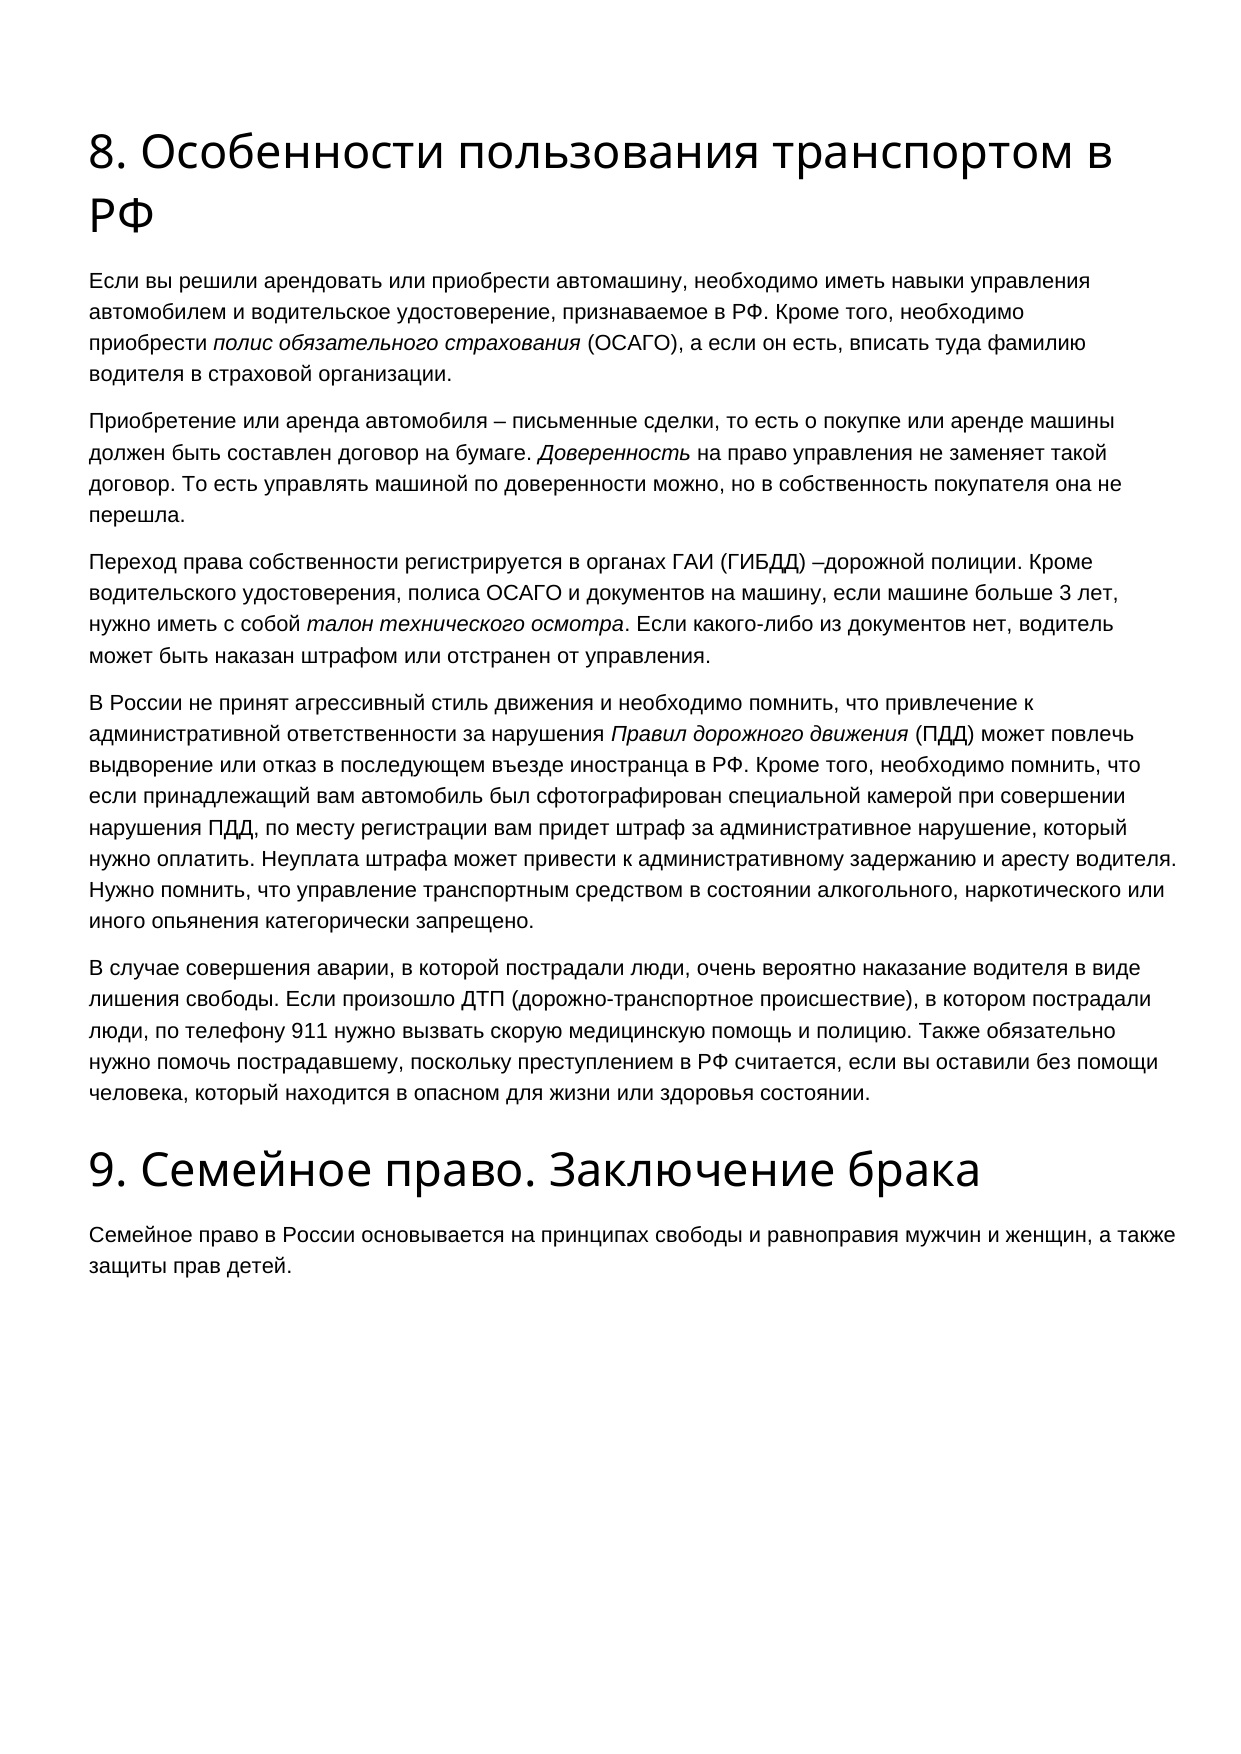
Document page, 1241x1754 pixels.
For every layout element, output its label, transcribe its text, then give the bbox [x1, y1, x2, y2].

text Если вы решили арендовать или приобрести автомашину, необходимо иметь навыки управления автомобилем и водительское удостоверение, признаваемое в РФ. Кроме того, необходимо приобрести полис обязательного страхования (ОСАГО), а если он есть, вписать туда фамилию водителя в страховой организации. [89, 261, 1181, 386]
text Переход права собственности регистрируется в органах ГАИ (ГИБДД) –дорожной полиции. Кроме водительского удостоверения, полиса ОСАГО и документов на машину, если машине больше 3 лет, нужно иметь с собой талон технического осмотра. Если какого-либо из документов нет, водитель может быть наказан штрафом или отстранен от управления. [89, 543, 1181, 668]
text 8. Особенности пользования транспортом в РФ [89, 118, 1181, 246]
text Семейное право в России основывается на принципах свободы и равноправия мужчин и женщин, а также защиты прав детей. [89, 1216, 1181, 1278]
text В России не принят агрессивный стиль движения и необходимо помнить, что привлечение к административной ответственности за нарушения Правил дорожного движения (ПДД) может повлечь выдворение или отказ в последующем въезде иностранца в РФ. Кроме того, необходимо помнить, что если принадлежащий вам автомобиль был сфотографирован специальной камерой при совершении нарушения ПДД, по месту регистрации вам придет штраф за административное нарушение, который нужно оплатить. Неуплата штрафа может привести к административному задержанию и аресту водителя. Нужно помнить, что управление транспортным средством в состоянии алкогольного, наркотического или иного опьянения категорически запрещено. [89, 683, 1181, 933]
text В случае совершения аварии, в которой пострадали люди, очень вероятно наказание водителя в виде лишения свободы. Если произошло ДТП (дорожно-транспортное происшествие), в котором пострадали люди, по телефону 911 нужно вызвать скорую медицинскую помощь и полицию. Также обязательно нужно помочь пострадавшему, поскольку преступлением в РФ считается, если вы оставили без помощи человека, который находится в опасном для жизни или здоровья состоянии. [89, 949, 1181, 1105]
text Приобретение или аренда автомобиля – письменные сделки, то есть о покупке или аренде машины должен быть составлен договор на бумаге. Доверенность на право управления не заменяет такой договор. То есть управлять машиной по доверенности можно, но в собственность покупателя она не перешла. [89, 402, 1181, 527]
text 9. Семейное право. Заключение брака [89, 1136, 1181, 1200]
